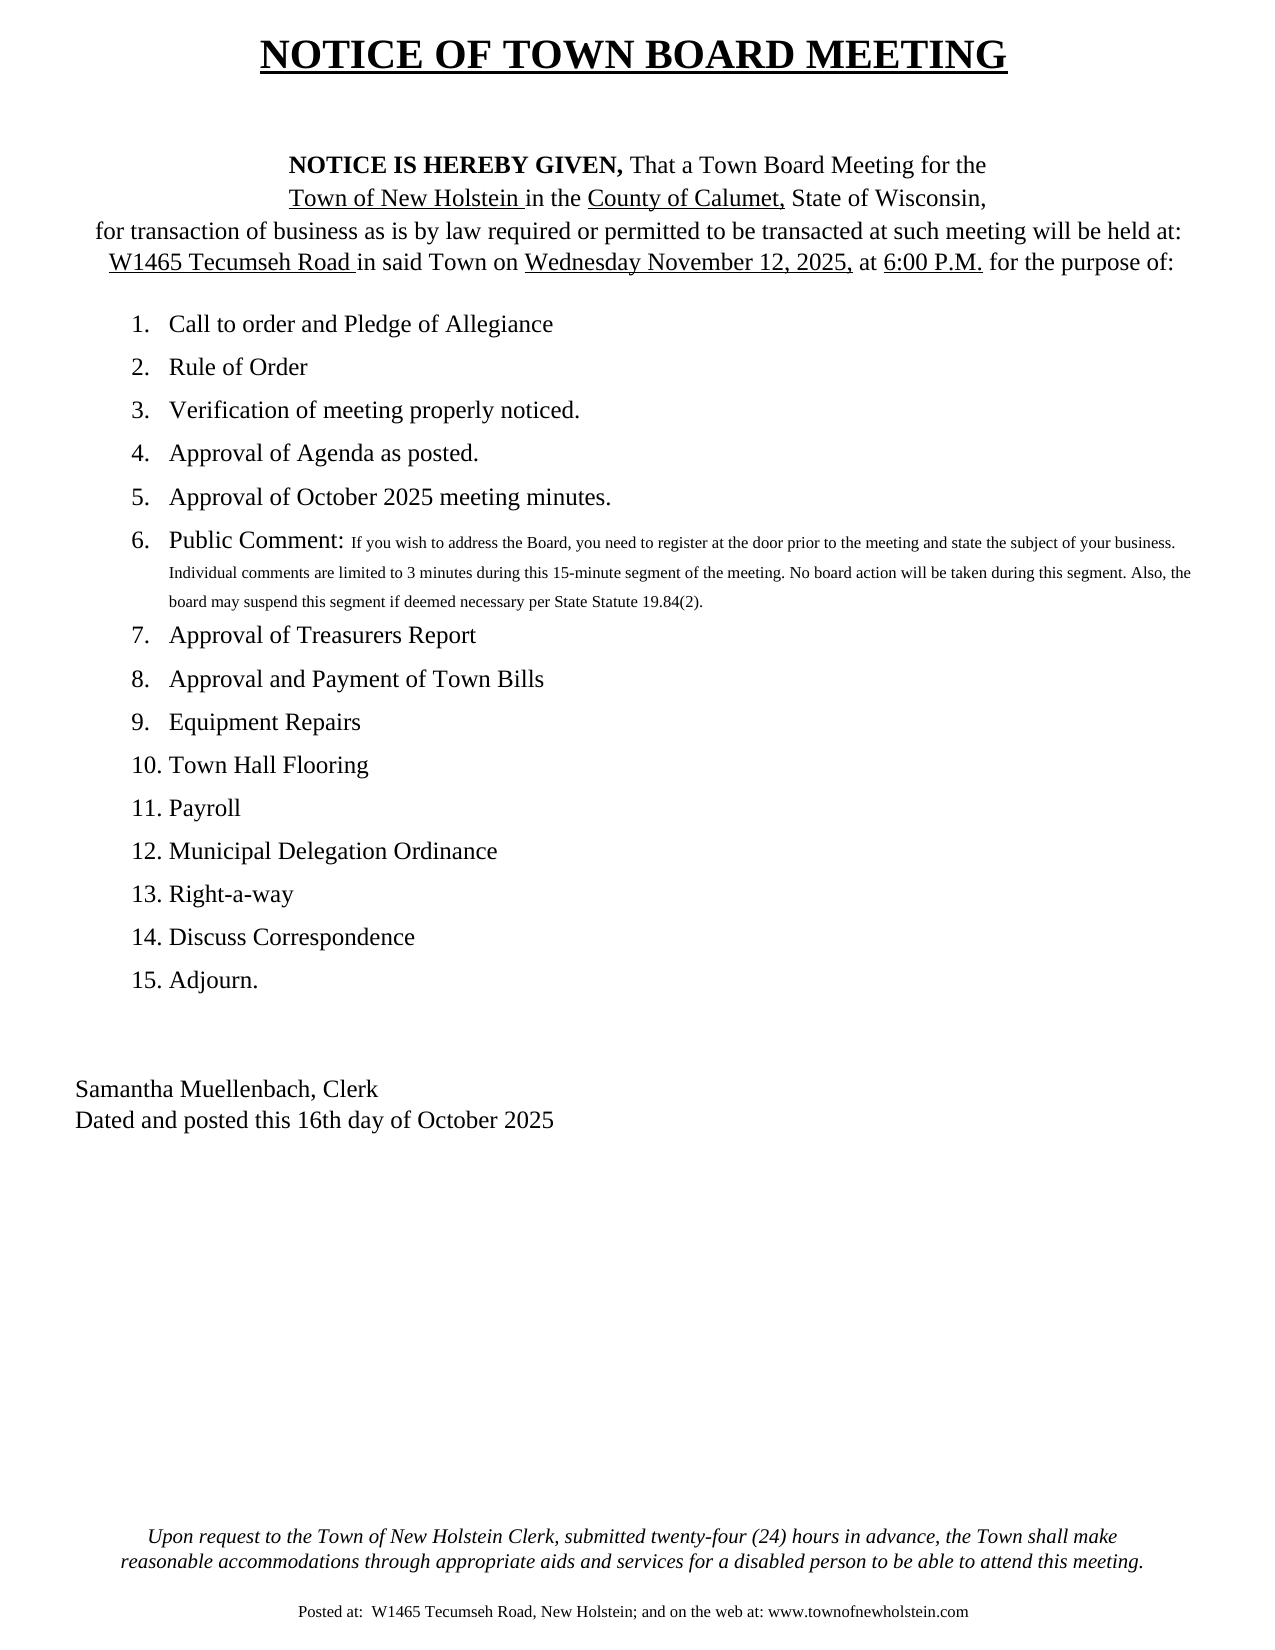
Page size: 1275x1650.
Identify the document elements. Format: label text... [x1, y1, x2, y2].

list Verification of meeting properly noticed. [131, 395, 1192, 424]
list Discuss Correspondence [131, 922, 1192, 951]
list Approval of October 2025 meeting minutes. [131, 482, 1192, 510]
list Payroll [131, 793, 1192, 822]
list Town Hall Flooring [131, 750, 1192, 779]
list Approval and Payment of Town Bills [131, 664, 1192, 692]
text W1465 Tecumseh Road in said Town on Wednesday November 12, 2025, at 6:00 P.M. for the purpose of: [94, 247, 1183, 276]
text for transaction of business as is by law required or permitted to be transacted at such meeting will be held at: [94, 216, 1183, 244]
list Approval of Treasurers Report [131, 621, 1192, 649]
list Municipal Delegation Ordinance [131, 836, 1192, 865]
list Call to order and Pledge of Allegiance [131, 309, 1192, 338]
text Town of New Holstein in the County of Calumet, State of Wisconsin, [83, 183, 1192, 212]
text Samantha Muellenbach, Clerk [75, 1074, 1183, 1103]
list Adjourn. [131, 966, 1192, 994]
list Rule of Order [131, 352, 1192, 381]
list Approval of Agenda as posted. [131, 438, 1192, 467]
list Public Comment: If you wish to address the Board, you need to register at the door prior to the meeting and state the subject of your business. Individual comments are limited to 3 minutes during this 15-minute segment of the meeting. No board action will be taken during this segment. Also, the board may suspend this segment if deemed necessary per State Statute 19.84(2). [131, 525, 1192, 611]
list Right-a-way [131, 879, 1192, 908]
text Dated and posted this 16th day of October 2025 [75, 1105, 1183, 1134]
list Equipment Repairs [131, 707, 1192, 736]
text NOTICE IS HEREBY GIVEN, That a Town Board Meeting for the [83, 150, 1192, 179]
